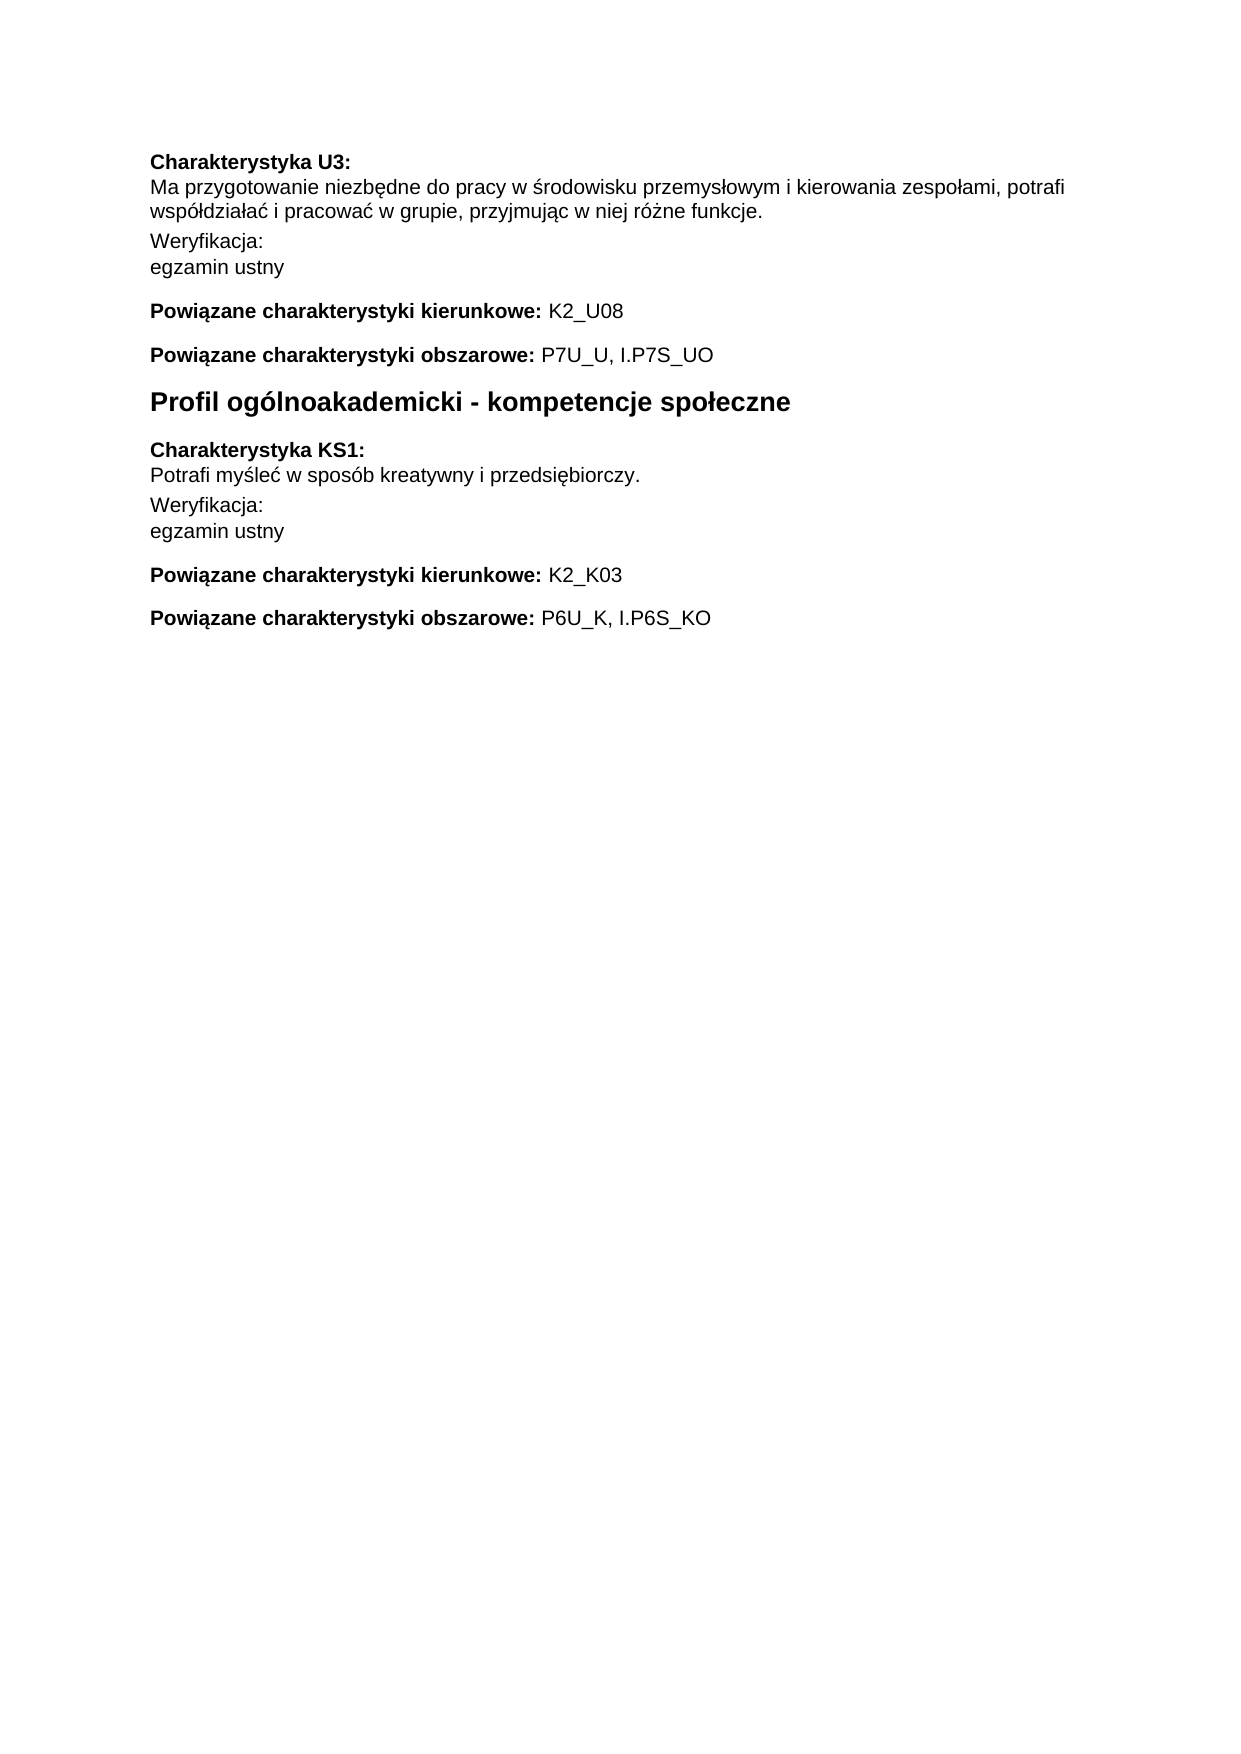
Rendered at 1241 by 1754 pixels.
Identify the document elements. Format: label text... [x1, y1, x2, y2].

text Charakterystyka KS1: [150, 437, 1090, 461]
text Ma przygotowanie niezbędne do pracy w środowisku przemysłowym i kierowania zespołami, potrafi współdziałać i pracować w grupie, przyjmując w niej różne funkcje. [150, 175, 1090, 223]
text egzamin ustny [150, 519, 1090, 543]
text Charakterystyka U3: [150, 150, 1090, 174]
text Weryfikacja: [150, 493, 1090, 517]
subtitle Profil ogólnoakademicki - kompetencje społeczne [150, 386, 1090, 418]
text egzamin ustny [150, 255, 1090, 279]
text Potrafi myśleć w sposób kreatywny i przedsiębiorczy. [150, 462, 1090, 486]
text Powiązane charakterystyki obszarowe: P7U_U, I.P7S_UO [150, 343, 1090, 367]
text Powiązane charakterystyki kierunkowe: K2_U08 [150, 299, 1090, 323]
text Weryfikacja: [150, 229, 1090, 253]
text Powiązane charakterystyki kierunkowe: K2_K03 [150, 562, 1090, 586]
text Powiązane charakterystyki obszarowe: P6U_K, I.P6S_KO [150, 606, 1090, 630]
